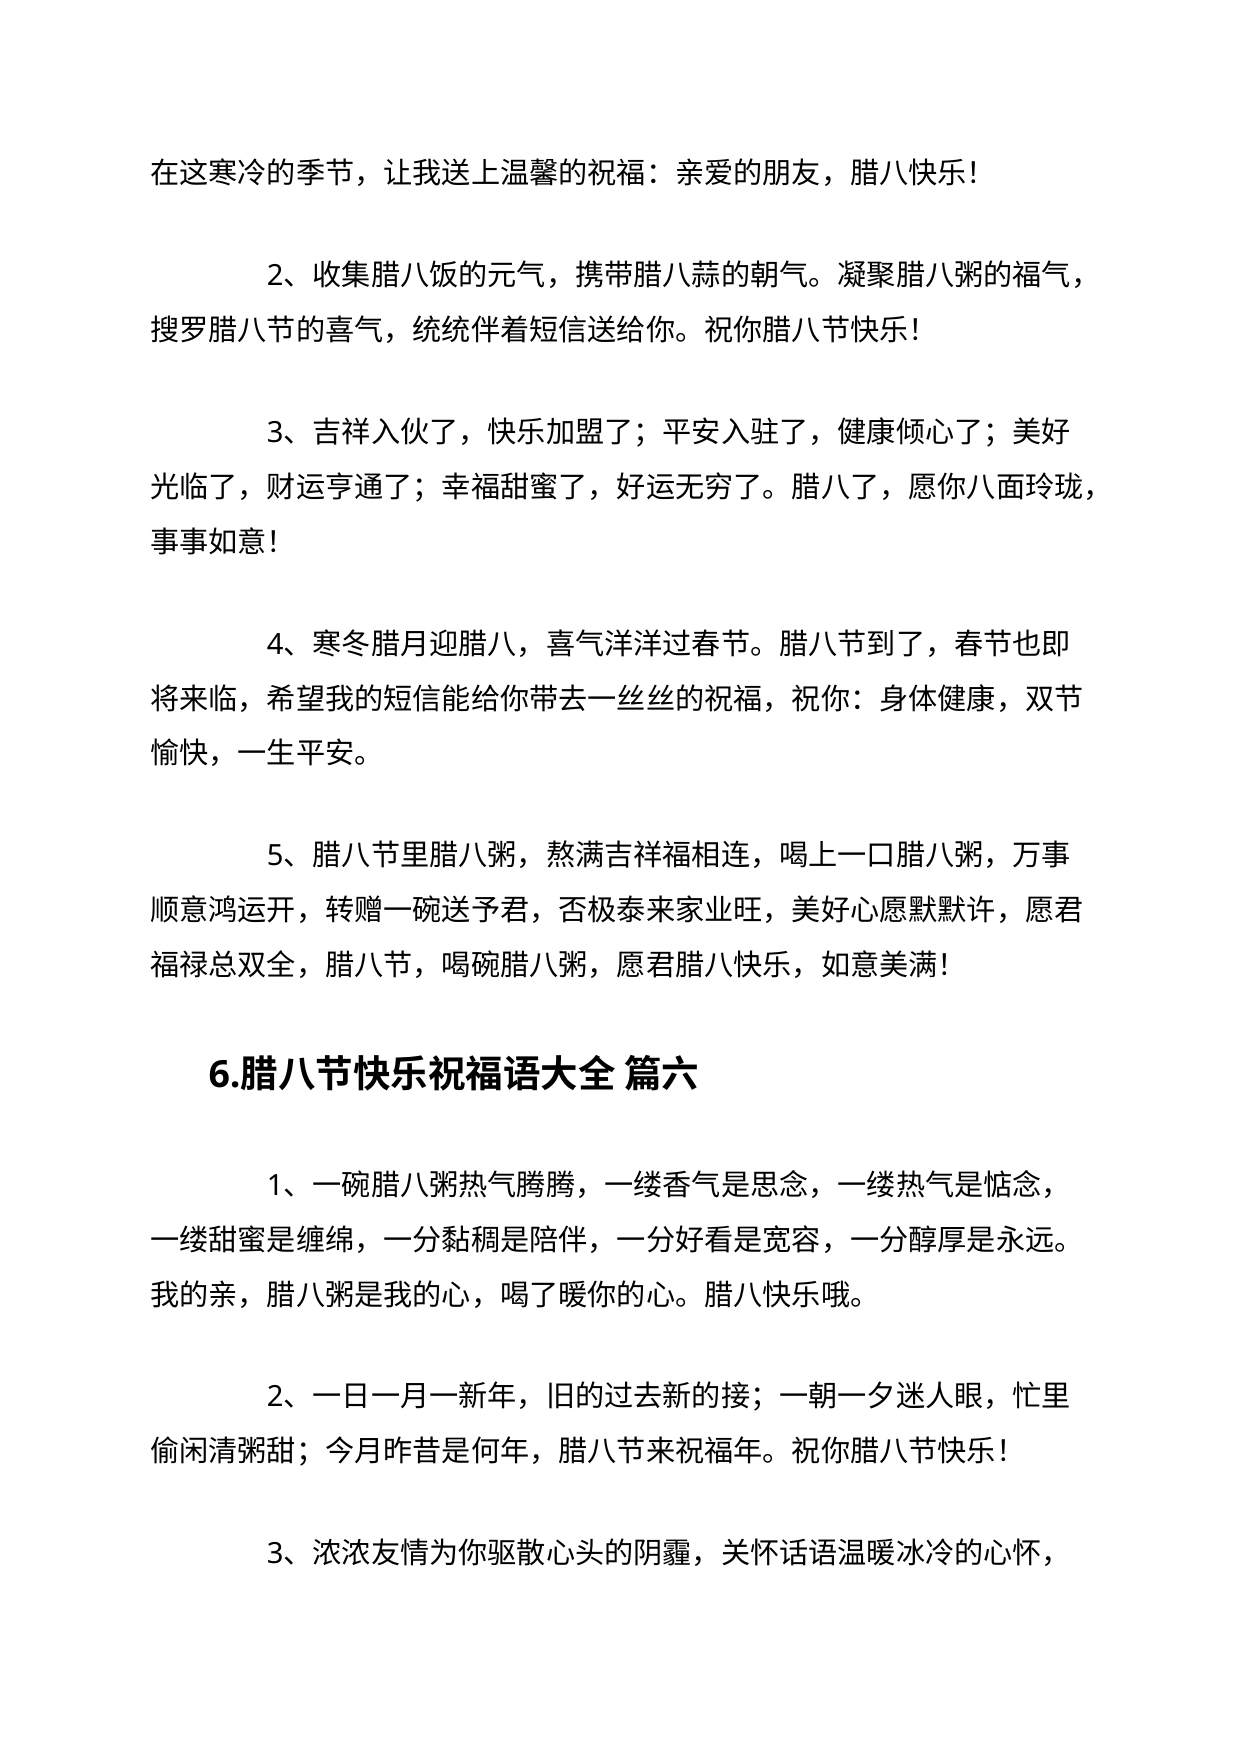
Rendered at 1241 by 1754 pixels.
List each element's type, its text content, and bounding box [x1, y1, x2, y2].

text 4、寒冬腊月迎腊八，喜气洋洋过春节。腊八节到了，春节也即将来临，希望我的短信能给你带去一丝丝的祝福，祝你：身体健康，双节愉快，一生平安。 [150, 620, 1090, 772]
text 6.腊八节快乐祝福语大全 篇六 [150, 1043, 1090, 1098]
text 1、一碗腊八粥热气腾腾，一缕香气是思念，一缕热气是惦念，一缕甜蜜是缠绵，一分黏稠是陪伴，一分好看是宽容，一分醇厚是永远。我的亲，腊八粥是我的心，喝了暖你的心。腊八快乐哦。 [150, 1161, 1090, 1313]
text 5、腊八节里腊八粥，熬满吉祥福相连，喝上一口腊八粥，万事顺意鸿运开，转赠一碗送予君，否极泰来家业旺，美好心愿默默许，愿君福禄总双全，腊八节，喝碗腊八粥，愿君腊八快乐，如意美满！ [150, 832, 1090, 984]
text 3、吉祥入伙了，快乐加盟了；平安入驻了，健康倾心了；美好光临了，财运亨通了；幸福甜蜜了，好运无穷了。腊八了，愿你八面玲珑，事事如意！ [150, 408, 1090, 561]
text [150, 150, 1090, 192]
text 2、收集腊八饭的元气，携带腊八蒜的朝气。凝聚腊八粥的福气，搜罗腊八节的喜气，统统伴着短信送给你。祝你腊八节快乐！ [150, 252, 1090, 349]
text 2、一日一月一新年，旧的过去新的接；一朝一夕迷人眼，忙里偷闲清粥甜；今月昨昔是何年，腊八节来祝福年。祝你腊八节快乐！ [150, 1373, 1090, 1470]
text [150, 1529, 1090, 1572]
